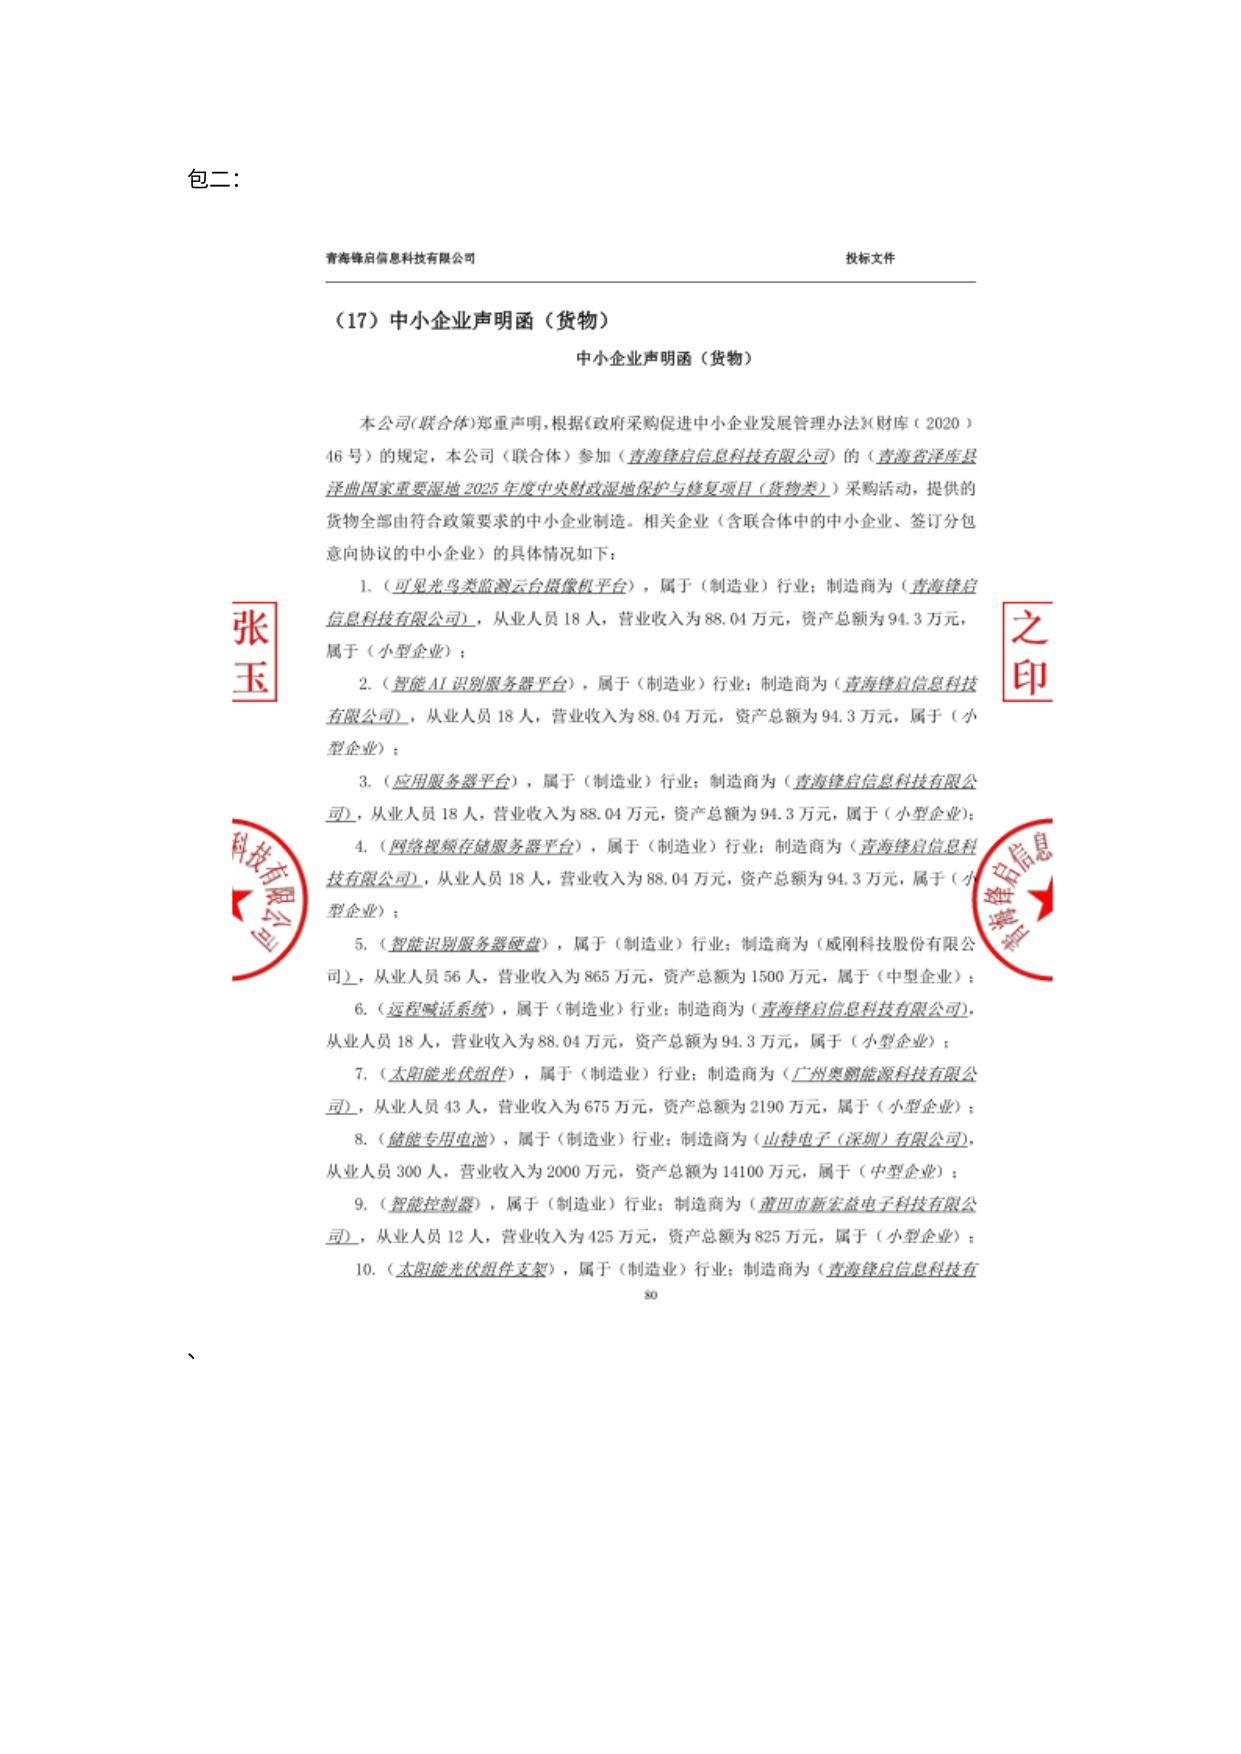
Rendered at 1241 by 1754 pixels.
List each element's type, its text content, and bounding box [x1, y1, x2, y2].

text 包二： [187, 162, 1053, 194]
picture [232, 194, 1053, 1359]
